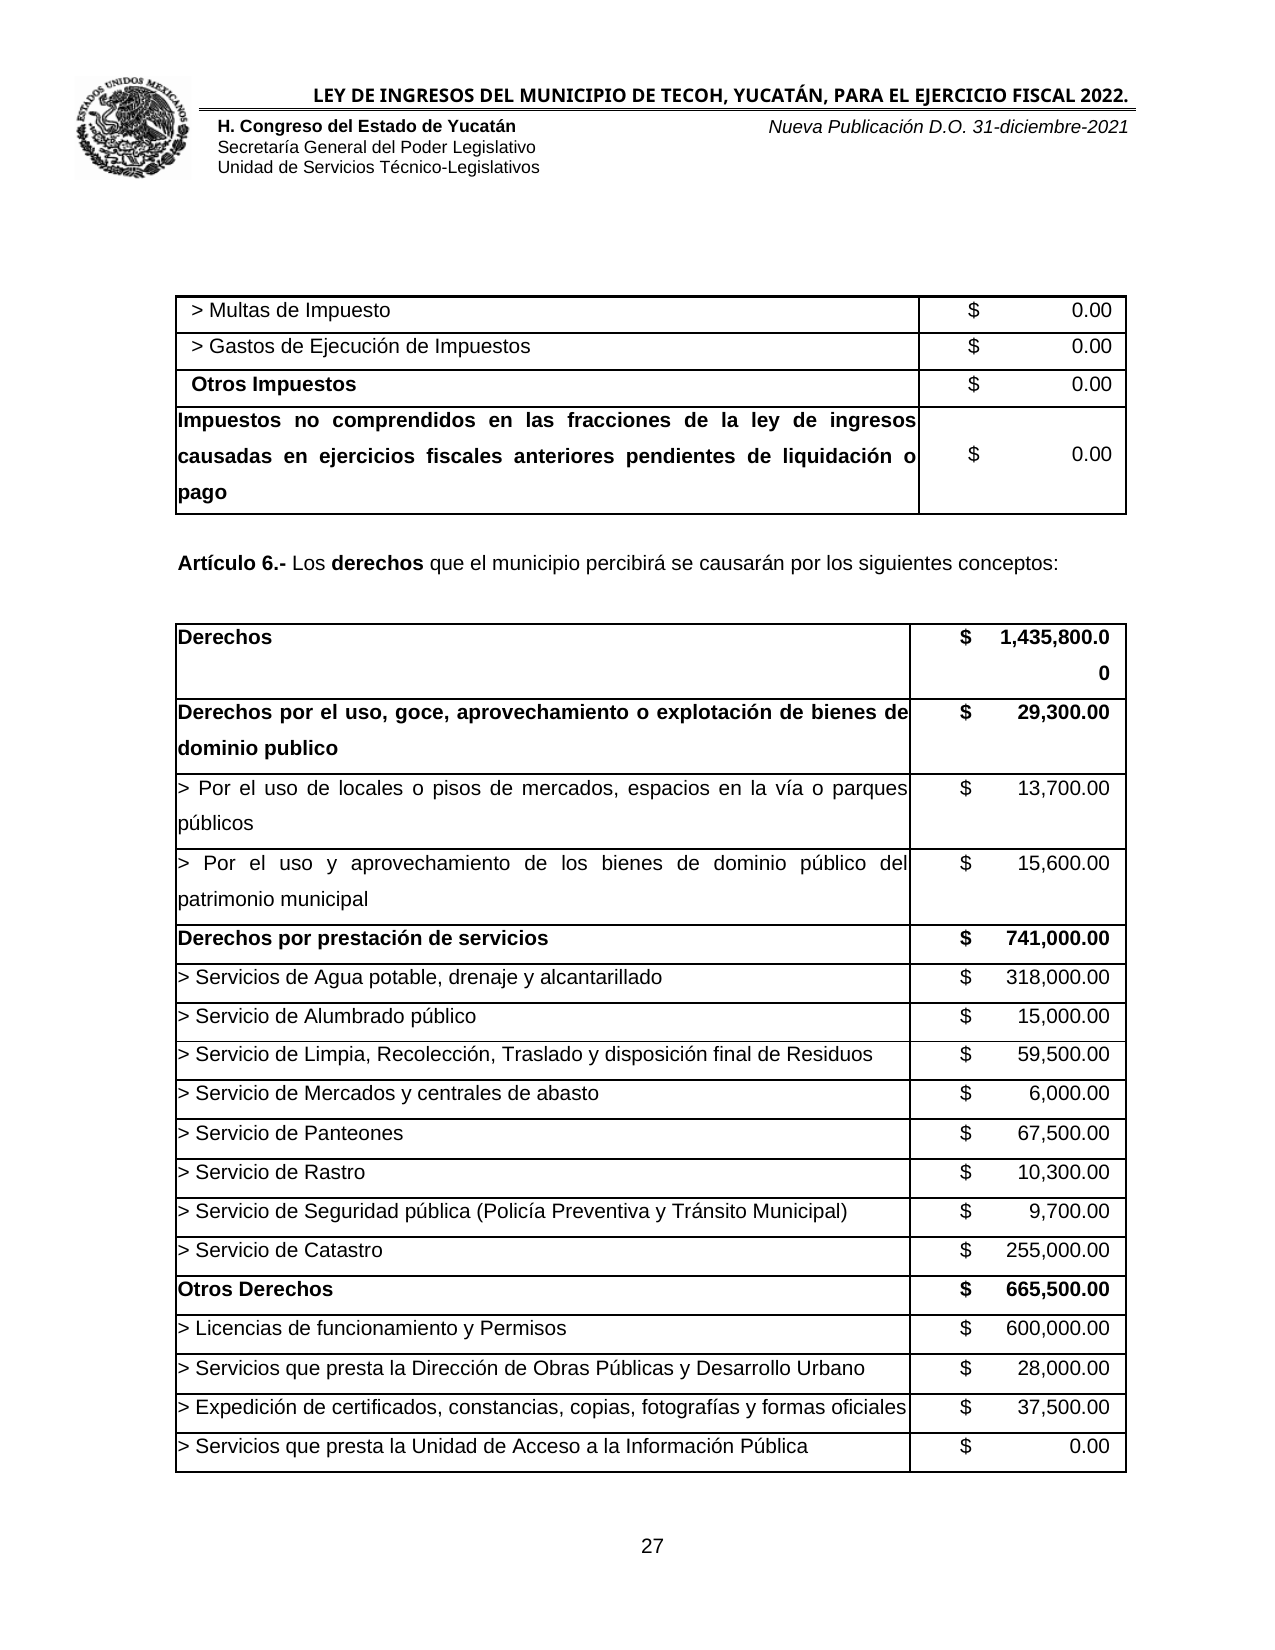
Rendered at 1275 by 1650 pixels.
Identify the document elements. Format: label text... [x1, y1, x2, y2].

table_cell Otros Derechos [177, 1277, 909, 1314]
table_cell > Servicio de Catastro [177, 1238, 909, 1275]
table_cell > Servicios que presta la Unidad de Acceso a la Información Pública [177, 1434, 909, 1471]
table_cell 15,000.00 [988, 1004, 1125, 1041]
table_cell $ [911, 1355, 988, 1392]
table_cell $ 0.00 [920, 408, 1125, 513]
table_cell > Servicio de Seguridad pública (Policía Preventiva y Tránsito Municipal) [177, 1199, 909, 1236]
table_cell $ [911, 1004, 988, 1041]
table_cell 29,300.00 [988, 700, 1125, 773]
table_cell $ [911, 1395, 988, 1432]
table_cell > Servicio de Panteones [177, 1120, 909, 1157]
table_cell 13,700.00 [988, 775, 1125, 848]
table_cell $ [911, 1277, 988, 1314]
table_cell 15,600.00 [988, 850, 1125, 923]
table_cell 6,000.00 [988, 1081, 1125, 1118]
table_cell $ [911, 1160, 988, 1197]
table_header $ [911, 625, 988, 698]
table_cell $ [911, 965, 988, 1002]
table_cell Impuestos no comprendidos en las fracciones de la ley de ingresos causadas en ejercicios fiscales anteriores pendientes de liquidación o pago [177, 408, 918, 513]
table_cell > Servicio de Limpia, Recolección, Traslado y disposición final de Residuos [177, 1042, 909, 1079]
table_header Derechos [177, 625, 909, 698]
table_cell 67,500.00 [988, 1120, 1125, 1157]
table_cell 9,700.00 [988, 1199, 1125, 1236]
table_cell $ [911, 1434, 988, 1471]
table_cell > Por el uso de locales o pisos de mercados, espacios en la vía o parques públicos [177, 775, 909, 848]
table_cell > Servicio de Alumbrado público [177, 1004, 909, 1041]
table_cell 600,000.00 [988, 1316, 1125, 1353]
table_cell > Expedición de certificados, constancias, copias, fotografías y formas oficiales [177, 1395, 909, 1432]
table_cell > Servicio de Rastro [177, 1160, 909, 1197]
text Artículo 6.- Los derechos que el municipio percibirá se causarán por los siguientes conceptos: [177, 551, 1127, 575]
table_cell $ [911, 1238, 988, 1275]
table_cell $ 0.00 [920, 371, 1125, 406]
table_header 1,435,800.00 [988, 625, 1125, 698]
table_cell 37,500.00 [988, 1395, 1125, 1432]
table_cell > Servicios de Agua potable, drenaje y alcantarillado [177, 965, 909, 1002]
table_cell 10,300.00 [988, 1160, 1125, 1197]
table_cell $ [911, 1042, 988, 1079]
table_cell 59,500.00 [988, 1042, 1125, 1079]
table_cell 741,000.00 [988, 926, 1125, 963]
table_cell $ [911, 1316, 988, 1353]
table_cell $ 0.00 [920, 334, 1125, 369]
table_cell $ [911, 1120, 988, 1157]
table_cell $ [911, 1199, 988, 1236]
table_cell $ [911, 1081, 988, 1118]
table_cell > Gastos de Ejecución de Impuestos [177, 334, 918, 369]
table_cell > Servicios que presta la Dirección de Obras Públicas y Desarrollo Urbano [177, 1355, 909, 1392]
table_cell > Licencias de funcionamiento y Permisos [177, 1316, 909, 1353]
table_cell 255,000.00 [988, 1238, 1125, 1275]
table_cell 28,000.00 [988, 1355, 1125, 1392]
table_cell Otros Impuestos [177, 371, 918, 406]
table_cell 665,500.00 [988, 1277, 1125, 1314]
table_cell Derechos por prestación de servicios [177, 926, 909, 963]
table_cell 0.00 [988, 1434, 1125, 1471]
table_cell $ [911, 700, 988, 773]
table_cell > Servicio de Mercados y centrales de abasto [177, 1081, 909, 1118]
table_cell $ [911, 850, 988, 923]
table_cell Derechos por el uso, goce, aprovechamiento o explotación de bienes de dominio publico [177, 700, 909, 773]
table_cell 318,000.00 [988, 965, 1125, 1002]
table_cell > Multas de Impuesto [177, 298, 918, 332]
table_cell $ 0.00 [920, 298, 1125, 332]
table_cell > Por el uso y aprovechamiento de los bienes de dominio público del patrimonio municipal [177, 850, 909, 923]
table_cell $ [911, 926, 988, 963]
table_cell $ [911, 775, 988, 848]
